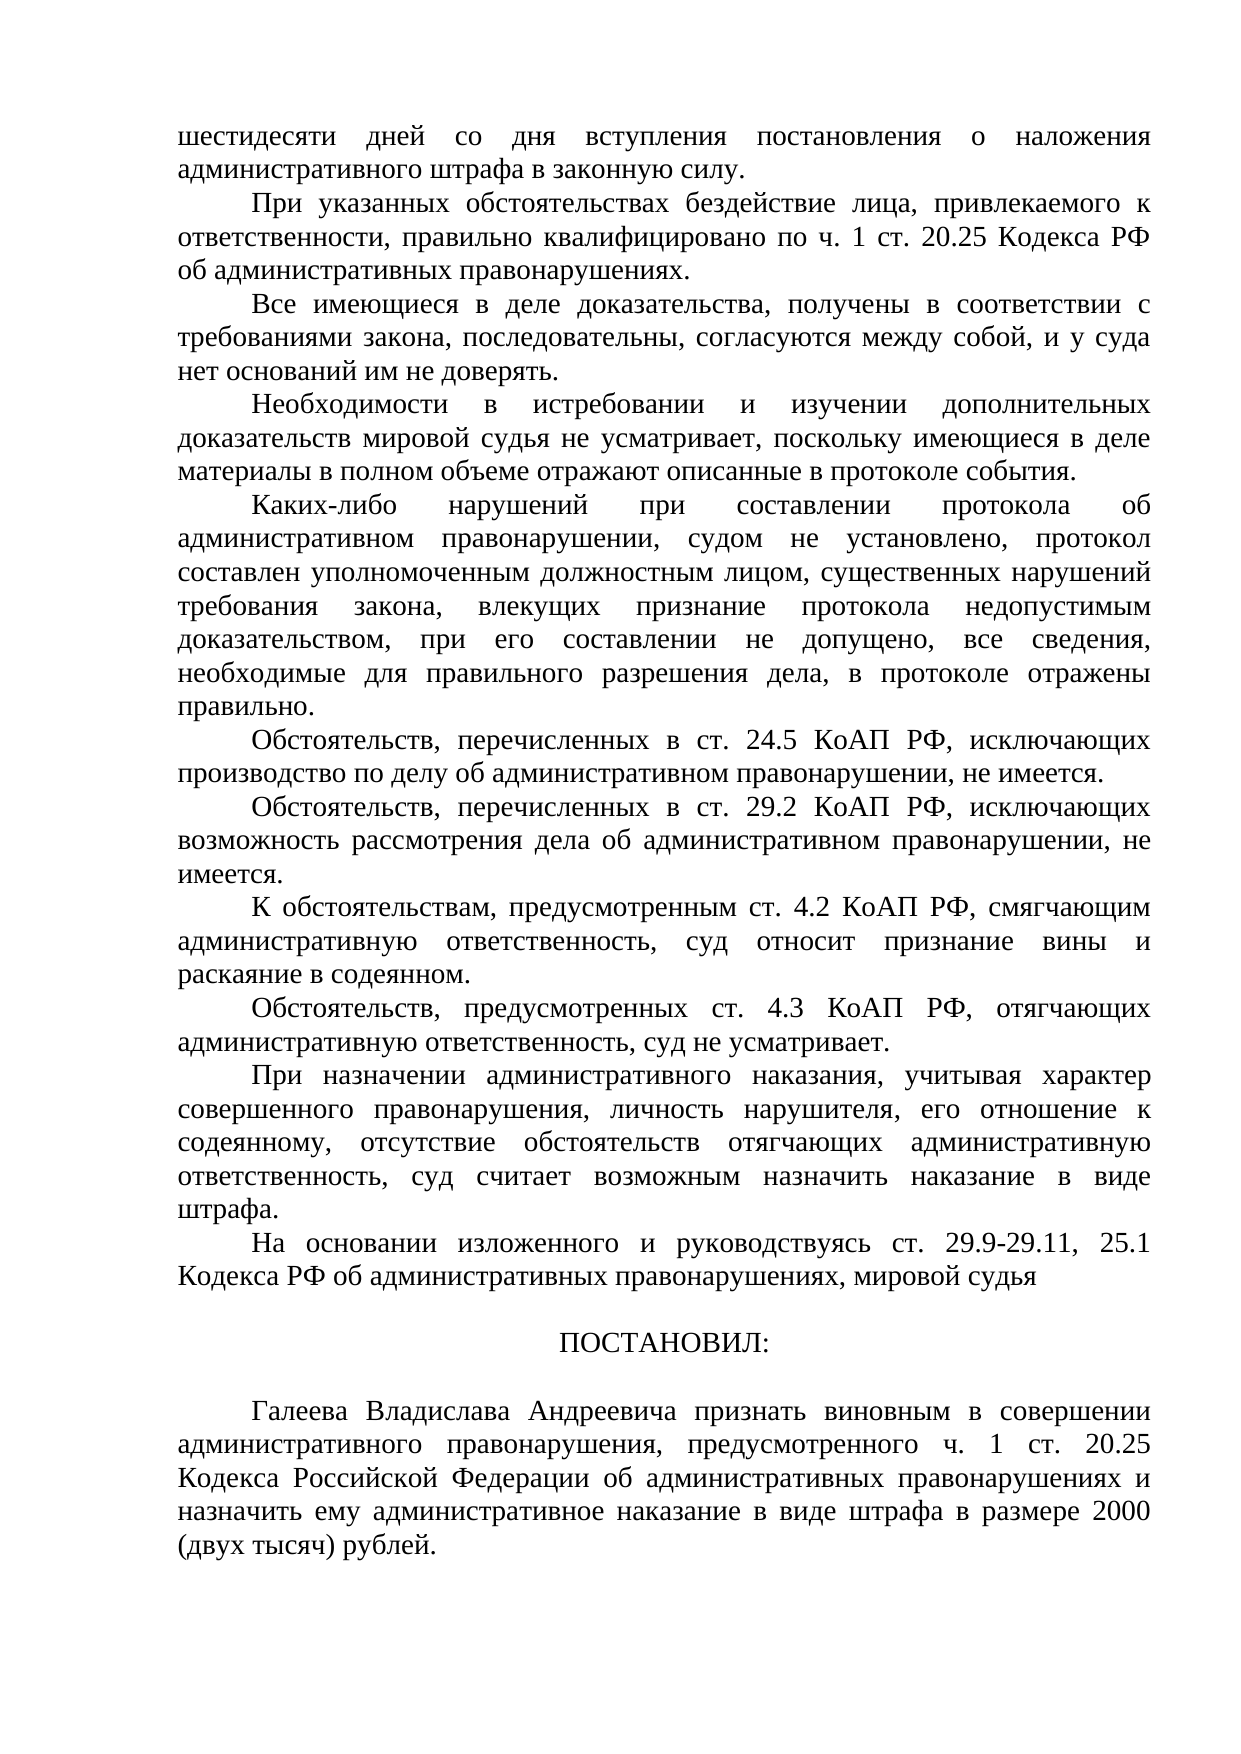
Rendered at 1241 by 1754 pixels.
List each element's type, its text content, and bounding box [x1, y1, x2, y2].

text Обстоятельств, предусмотренных ст. 4.3 КоАП РФ, отягчающих административную ответственность, суд не усматривает. [177, 990, 1152, 1057]
text Обстоятельств, перечисленных в ст. 29.2 КоАП РФ, исключающих возможность рассмотрения дела об административном правонарушении, не имеется. [177, 789, 1152, 889]
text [177, 118, 1152, 185]
text Каких-либо нарушений при составлении протокола об административном правонарушении, судом не установлено, протокол составлен уполномоченным должностным лицом, существенных нарушений требования закона, влекущих признание протокола недопустимым доказательством, при его составлении не допущено, все сведения, необходимые для правильного разрешения дела, в протоколе отражены правильно. [177, 487, 1152, 722]
text При указанных обстоятельствах бездействие лица, привлекаемого к ответственности, правильно квалифицировано по ч. 1 ст. 20.25 Кодекса РФ об административных правонарушениях. [177, 185, 1152, 286]
text На основании изложенного и руководствуясь ст. 29.9-29.11, 25.1 Кодекса РФ об административных правонарушениях, мировой судья [177, 1225, 1152, 1292]
text При назначении административного наказания, учитывая характер совершенного правонарушения, личность нарушителя, его отношение к содеянному, отсутствие обстоятельств отягчающих административную ответственность, суд считает возможным назначить наказание в виде штрафа. [177, 1057, 1152, 1225]
text Обстоятельств, перечисленных в ст. 24.5 КоАП РФ, исключающих производство по делу об административном правонарушении, не имеется. [177, 722, 1152, 789]
text К обстоятельствам, предусмотренным ст. 4.2 КоАП РФ, смягчающим административную ответственность, суд относит признание вины и раскаяние в содеянном. [177, 889, 1152, 990]
text Необходимости в истребовании и изучении дополнительных доказательств мировой судья не усматривает, поскольку имеющиеся в деле материалы в полном объеме отражают описанные в протоколе события. [177, 386, 1152, 487]
text Галеева Владислава Андреевича признать виновным в совершении административного правонарушения, предусмотренного ч. 1 ст. 20.25 Кодекса Российской Федерации об административных правонарушениях и назначить ему административное наказание в виде штрафа в размере 2000 (двух тысяч) рублей. [177, 1393, 1152, 1560]
text ПОСТАНОВИЛ: [177, 1326, 1152, 1359]
text Все имеющиеся в деле доказательства, получены в соответствии с требованиями закона, последовательны, согласуются между собой, и у суда нет оснований им не доверять. [177, 286, 1152, 386]
